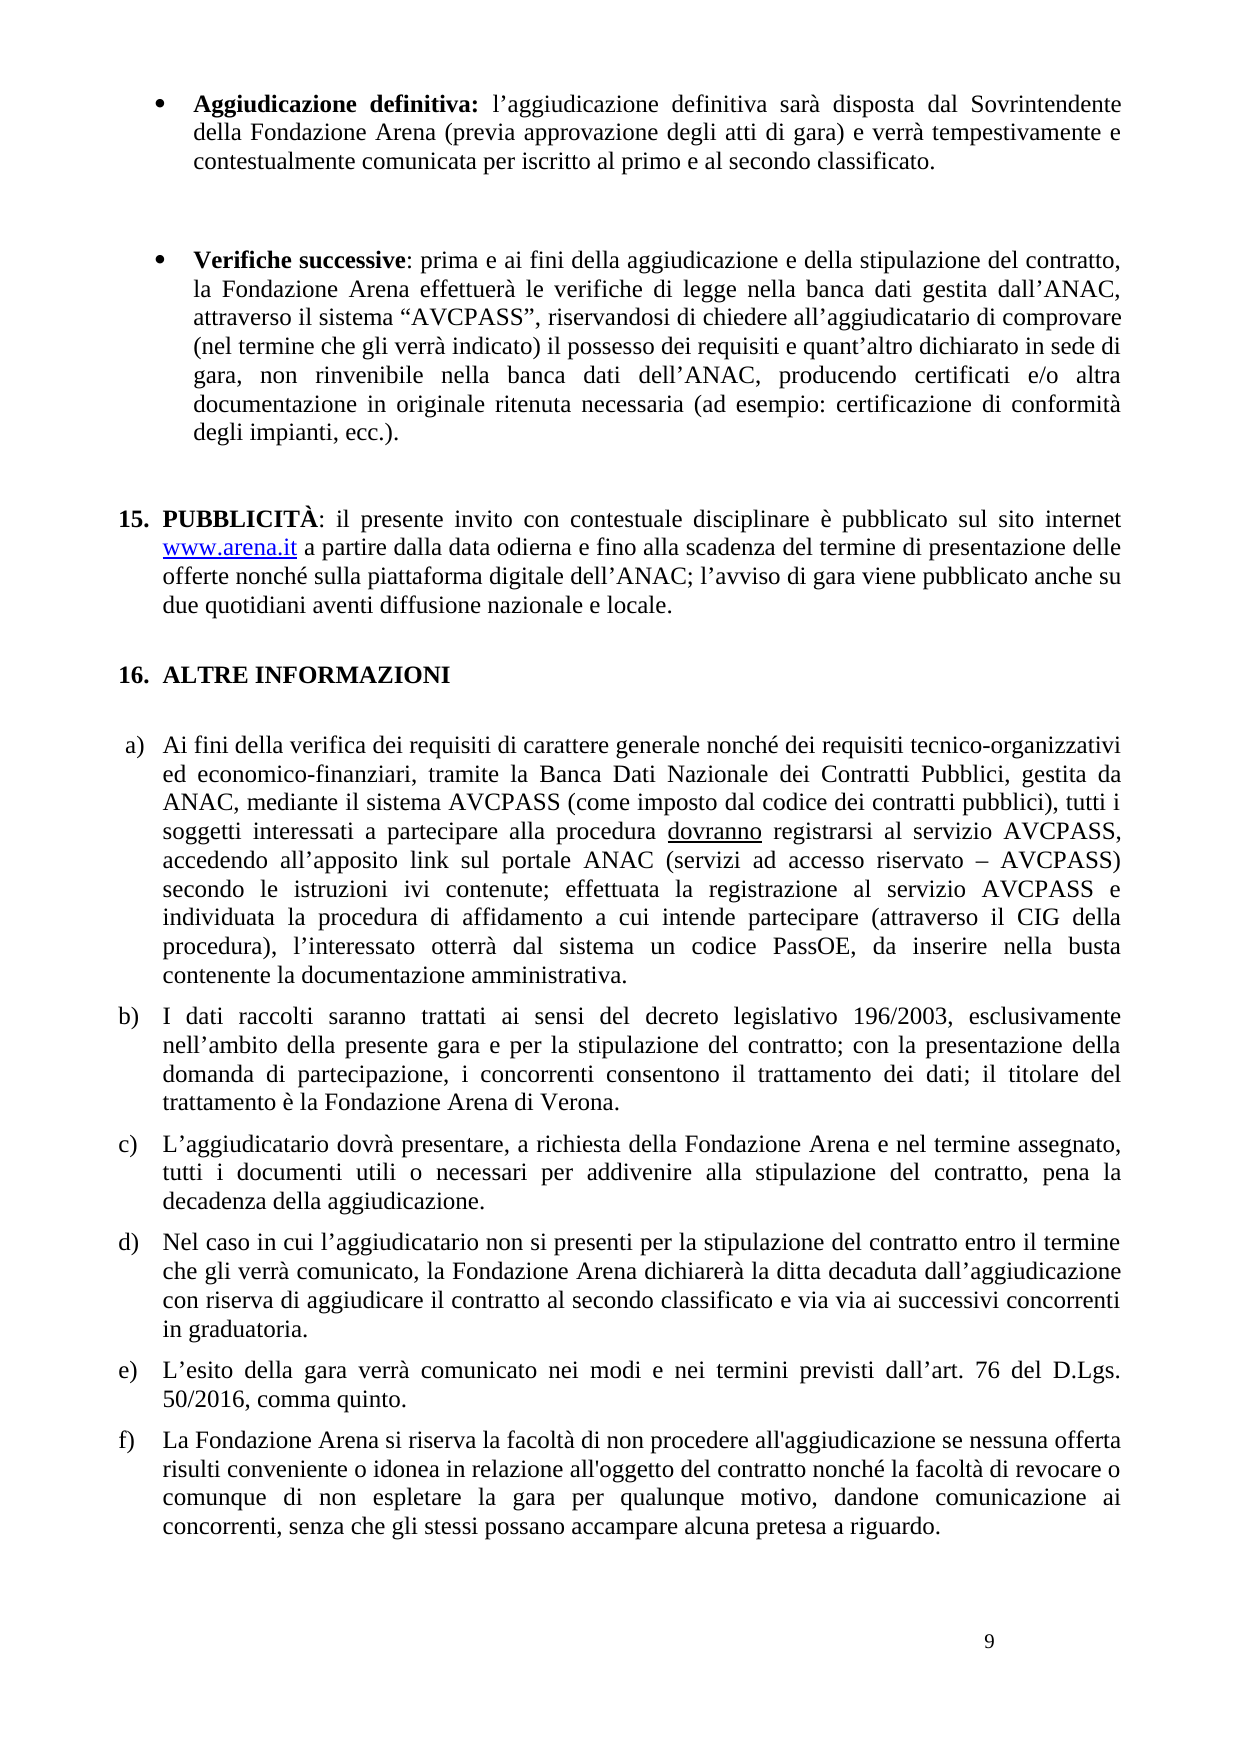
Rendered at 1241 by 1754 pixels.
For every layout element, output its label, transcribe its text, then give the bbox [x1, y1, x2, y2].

list Nel caso in cui l’aggiudicatario non si presenti per la stipulazione del contratto entro il termine che gli verrà comunicato, la Fondazione Arena dichiarerà la ditta decaduta dall’aggiudicazione con riserva di aggiudicare il contratto al secondo classificato e via via ai successivi concorrenti in graduatoria. [118, 1227, 1122, 1342]
list La Fondazione Arena si riserva la facoltà di non procedere all'aggiudicazione se nessuna offerta risulti conveniente o idonea in relazione all'oggetto del contratto nonché la facoltà di revocare o comunque di non espletare la gara per qualunque motivo, dandone comunicazione ai concorrenti, senza che gli stessi possano accampare alcuna pretesa a riguardo. [118, 1425, 1122, 1540]
list L’esito della gara verrà comunicato nei modi e nei termini previsti dall’art. 76 del D.Lgs. 50/2016, comma quinto. [118, 1355, 1122, 1412]
list ALTRE INFORMAZIONI [118, 660, 1122, 689]
list Ai fini della verifica dei requisiti di carattere generale nonché dei requisiti tecnico-organizzativi ed economico-finanziari, tramite la Banca Dati Nazionale dei Contratti Pubblici, gestita da ANAC, mediante il sistema AVCPASS (come imposto dal codice dei contratti pubblici), tutti i soggetti interessati a partecipare alla procedura dovranno registrarsi al servizio AVCPASS, accedendo all’apposito link sul portale ANAC (servizi ad accesso riservato – AVCPASS) secondo le istruzioni ivi contenute; effettuata la registrazione al servizio AVCPASS e individuata la procedura di affidamento a cui intende partecipare (attraverso il CIG della procedura), l’interessato otterrà dal sistema un codice PassOE, da inserire nella busta contenente la documentazione amministrativa. [125, 730, 1122, 989]
list PUBBLICITÀ: il presente invito con contestuale disciplinare è pubblicato sul sito internet www.arena.it a partire dalla data odierna e fino alla scadenza del termine di presentazione delle offerte nonché sulla piattaforma digitale dell’ANAC; l’avviso di gara viene pubblicato anche su due quotidiani aventi diffusione nazionale e locale. [118, 504, 1122, 619]
list Aggiudicazione definitiva: l’aggiudicazione definitiva sarà disposta dal Sovrintendente della Fondazione Arena (previa approvazione degli atti di gara) e verrà tempestivamente e contestualmente comunicata per iscritto al primo e al secondo classificato. [156, 89, 1122, 175]
list L’aggiudicatario dovrà presentare, a richiesta della Fondazione Arena e nel termine assegnato, tutti i documenti utili o necessari per addivenire alla stipulazione del contratto, pena la decadenza della aggiudicazione. [118, 1129, 1122, 1215]
list I dati raccolti saranno trattati ai sensi del decreto legislativo 196/2003, esclusivamente nell’ambito della presente gara e per la stipulazione del contratto; con la presentazione della domanda di partecipazione, i concorrenti consentono il trattamento dei dati; il titolare del trattamento è la Fondazione Arena di Verona. [118, 1001, 1122, 1116]
list Verifiche successive: prima e ai fini della aggiudicazione e della stipulazione del contratto, la Fondazione Arena effettuerà le verifiche di legge nella banca dati gestita dall’ANAC, attraverso il sistema “AVCPASS”, riservandosi di chiedere all’aggiudicatario di comprovare (nel termine che gli verrà indicato) il possesso dei requisiti e quant’altro dichiarato in sede di gara, non rinvenibile nella banca dati dell’ANAC, producendo certificati e/o altra documentazione in originale ritenuta necessaria (ad esempio: certificazione di conformità degli impianti, ecc.). [156, 245, 1122, 446]
